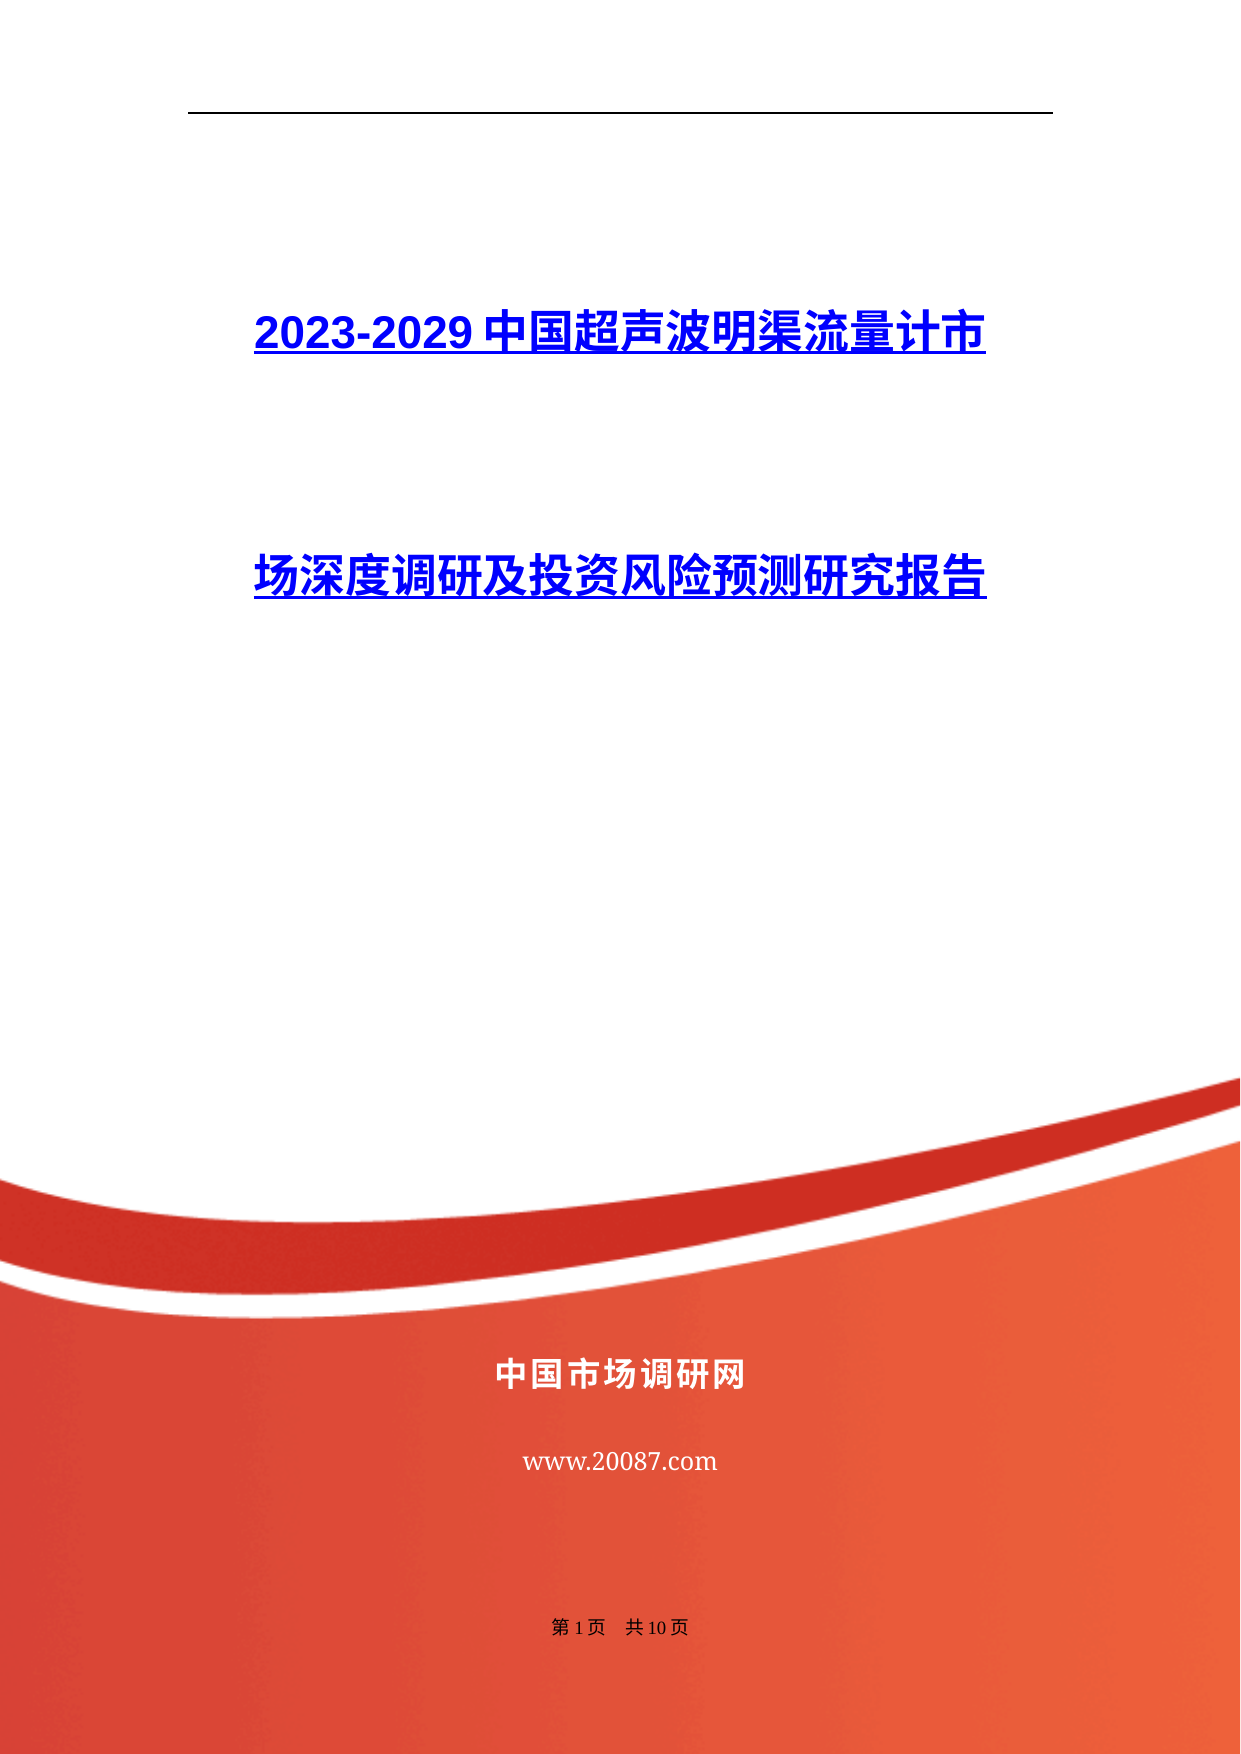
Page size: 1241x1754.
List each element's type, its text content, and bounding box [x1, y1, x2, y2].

subtitle 中国市场调研网 [187, 1339, 1053, 1404]
text www.20087.com [187, 1428, 1053, 1493]
picture [0, 1006, 1241, 1754]
table_header 2023-2029中国超声波明渠流量计市场深度调研及投资风险预测研究报告 [188, 207, 1053, 773]
